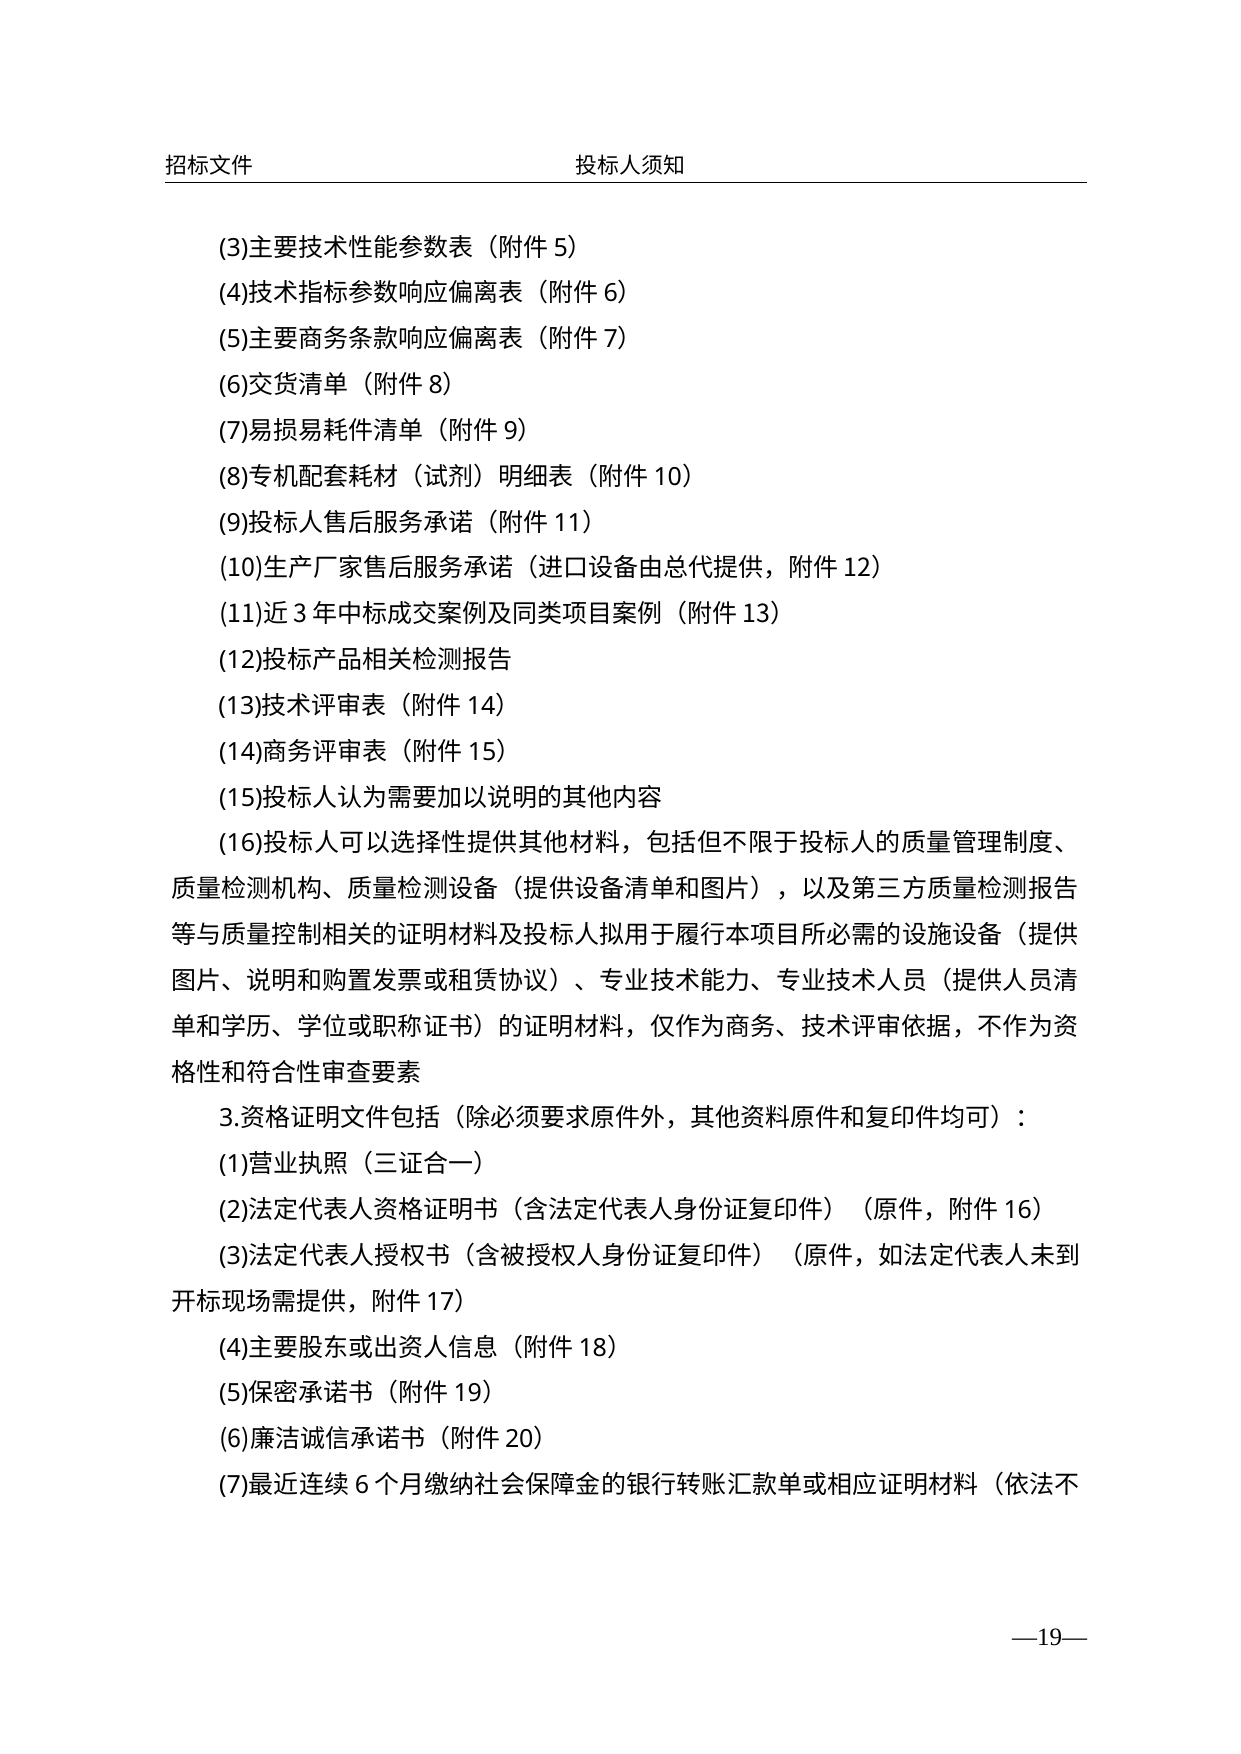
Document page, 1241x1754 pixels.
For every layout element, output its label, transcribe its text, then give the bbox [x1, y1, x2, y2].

text 3.资格证明文件包括（除必须要求原件外，其他资料原件和复印件均可）： [171, 1090, 1081, 1136]
text (6)交货清单（附件8） [171, 357, 1081, 403]
text (5)保密承诺书（附件19） [171, 1365, 1081, 1411]
text (4)技术指标参数响应偏离表（附件6） [171, 265, 1081, 311]
text (8)专机配套耗材（试剂）明细表（附件10） [171, 448, 1081, 494]
text (9)投标人售后服务承诺（附件11） [171, 494, 1081, 540]
text (15)投标人认为需要加以说明的其他内容 [171, 769, 1081, 815]
text (14)商务评审表（附件15） [171, 723, 1081, 769]
text (10)生产厂家售后服务承诺（进口设备由总代提供，附件12） [171, 540, 1081, 586]
text (12)投标产品相关检测报告 [171, 632, 1081, 678]
text (4)主要股东或出资人信息（附件18） [171, 1319, 1081, 1365]
text (3)主要技术性能参数表（附件5） [171, 219, 1081, 265]
text (5)主要商务条款响应偏离表（附件7） [171, 311, 1081, 357]
text (13)技术评审表（附件14） [171, 678, 1081, 723]
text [171, 1457, 1081, 1503]
text (3)法定代表人授权书（含被授权人身份证复印件）（原件，如法定代表人未到开标现场需提供，附件17） [171, 1228, 1081, 1319]
text (7)易损易耗件清单（附件9） [171, 403, 1081, 448]
text (16)投标人可以选择性提供其他材料，包括但不限于投标人的质量管理制度、质量检测机构、质量检测设备（提供设备清单和图片），以及第三方质量检测报告等与质量控制相关的证明材料及投标人拟用于履行本项目所必需的设施设备（提供图片、说明和购置发票或租赁协议）、专业技术能力、专业技术人员（提供人员清单和学历、学位或职称证书）的证明材料，仅作为商务、技术评审依据，不作为资格性和符合性审查要素 [171, 815, 1081, 1090]
text (11)近3年中标成交案例及同类项目案例（附件13） [171, 586, 1081, 632]
text (1)营业执照（三证合一） [171, 1136, 1081, 1182]
text (2)法定代表人资格证明书（含法定代表人身份证复印件）（原件，附件16） [171, 1182, 1081, 1228]
text (6)廉洁诚信承诺书（附件20） [171, 1411, 1081, 1457]
